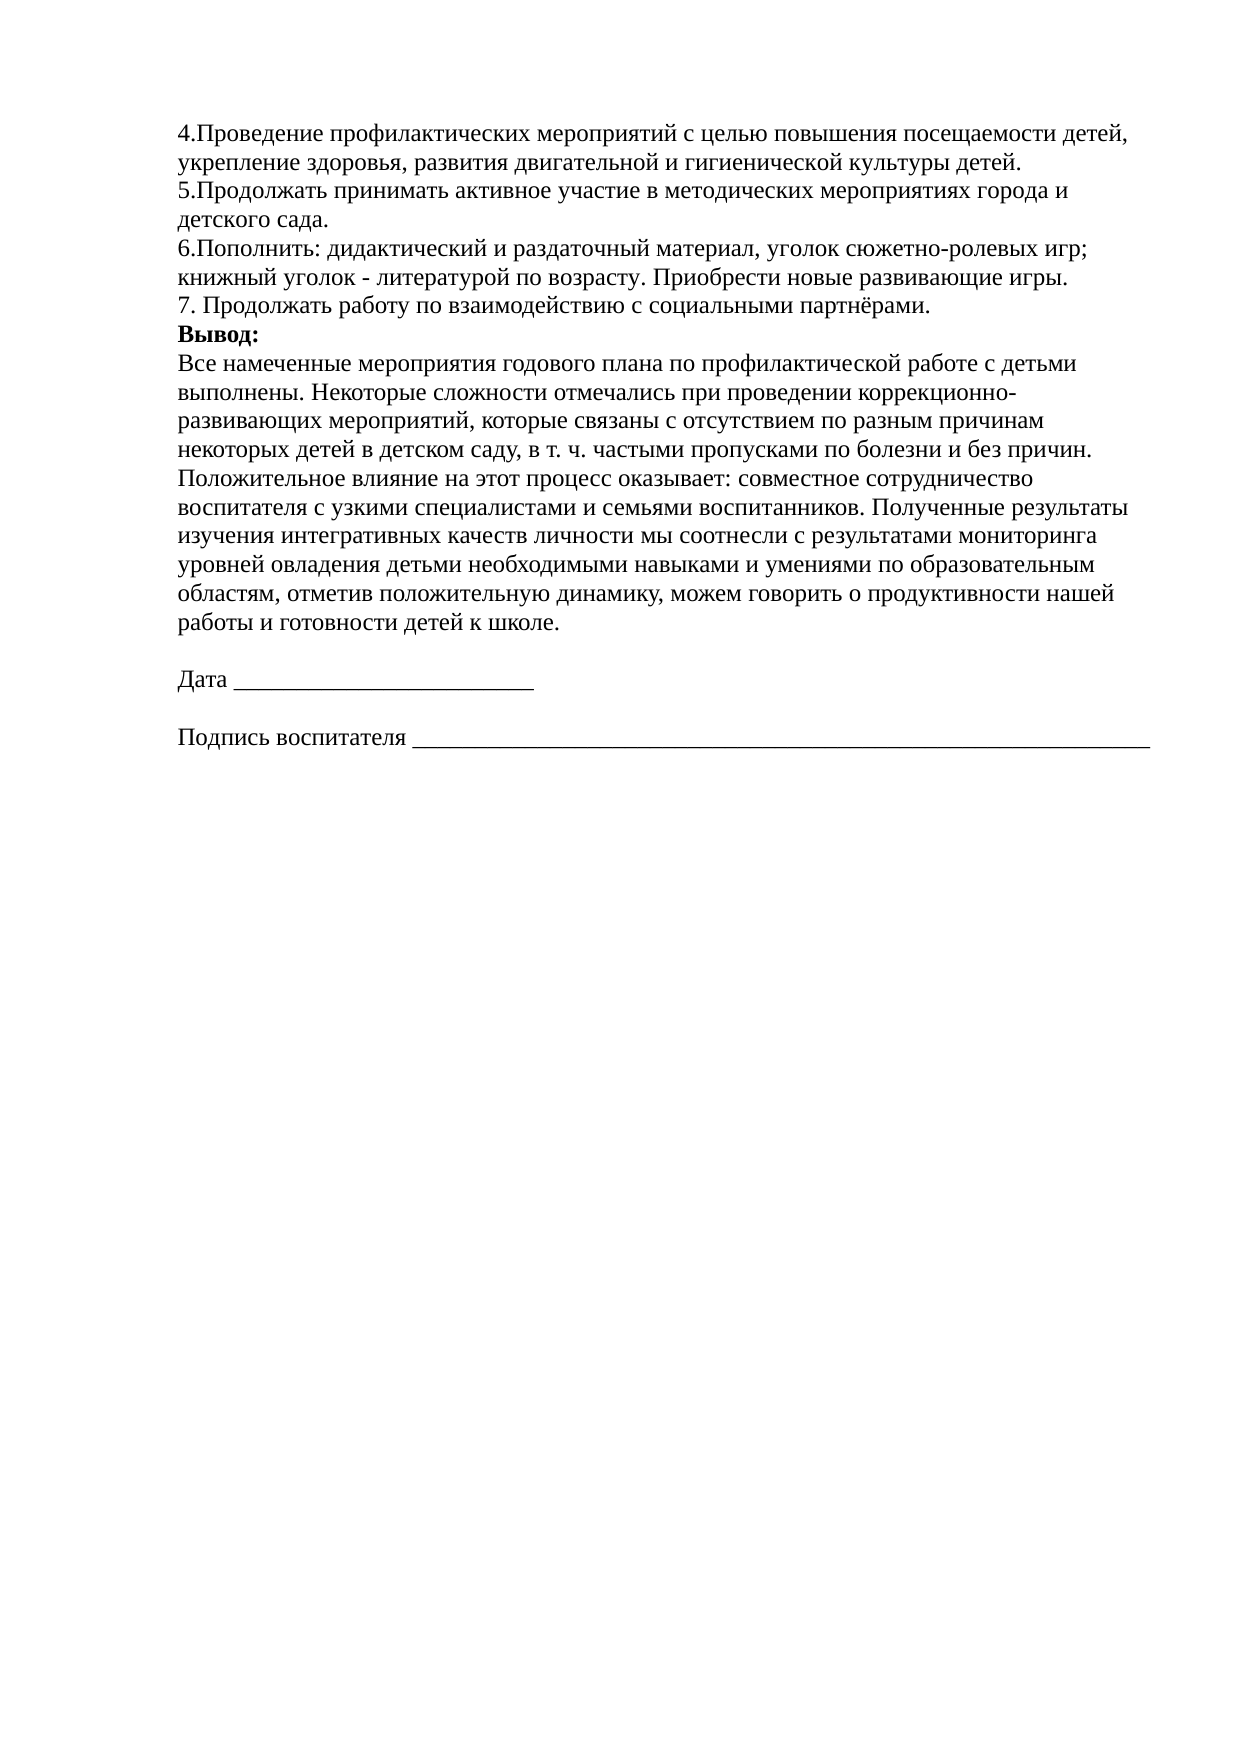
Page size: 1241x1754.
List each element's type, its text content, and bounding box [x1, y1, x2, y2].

text 5.Продолжать принимать активное участие в методических мероприятиях города и детского сада. [177, 176, 1152, 233]
text Положительное влияние на этот процесс оказывает: совместное сотрудничество воспитателя с узкими специалистами и семьями воспитанников. Полученные результаты изучения интегративных качеств личности мы соотнесли с результатами мониторинга уровней овладения детьми необходимыми навыками и умениями по образовательным областям, отметив положительную динамику, можем говорить о продуктивности нашей работы и готовности детей к школе. [177, 463, 1152, 636]
text Подпись воспитателя ___________________________________________________________ [177, 722, 1152, 751]
text Дата ________________________ [177, 664, 1152, 693]
text Все намеченные мероприятия годового плана по профилактической работе с детьми выполнены. Некоторые сложности отмечались при проведении коррекционно-развивающих мероприятий, которые связаны с отсутствием по разным причинам некоторых детей в детском саду, в т. ч. частыми пропусками по болезни и без причин. [177, 348, 1152, 463]
text Вывод: [177, 319, 1152, 348]
text 4.Проведение профилактических мероприятий с целью повышения посещаемости детей, укрепление здоровья, развития двигательной и гигиенической культуры детей. [177, 118, 1152, 176]
text 6.Пополнить: дидактический и раздаточный материал, уголок сюжетно-ролевых игр; книжный уголок - литературой по возрасту. Приобрести новые развивающие игры. [177, 233, 1152, 291]
text 7. Продолжать работу по взаимодействию с социальными партнёрами. [177, 291, 1152, 319]
